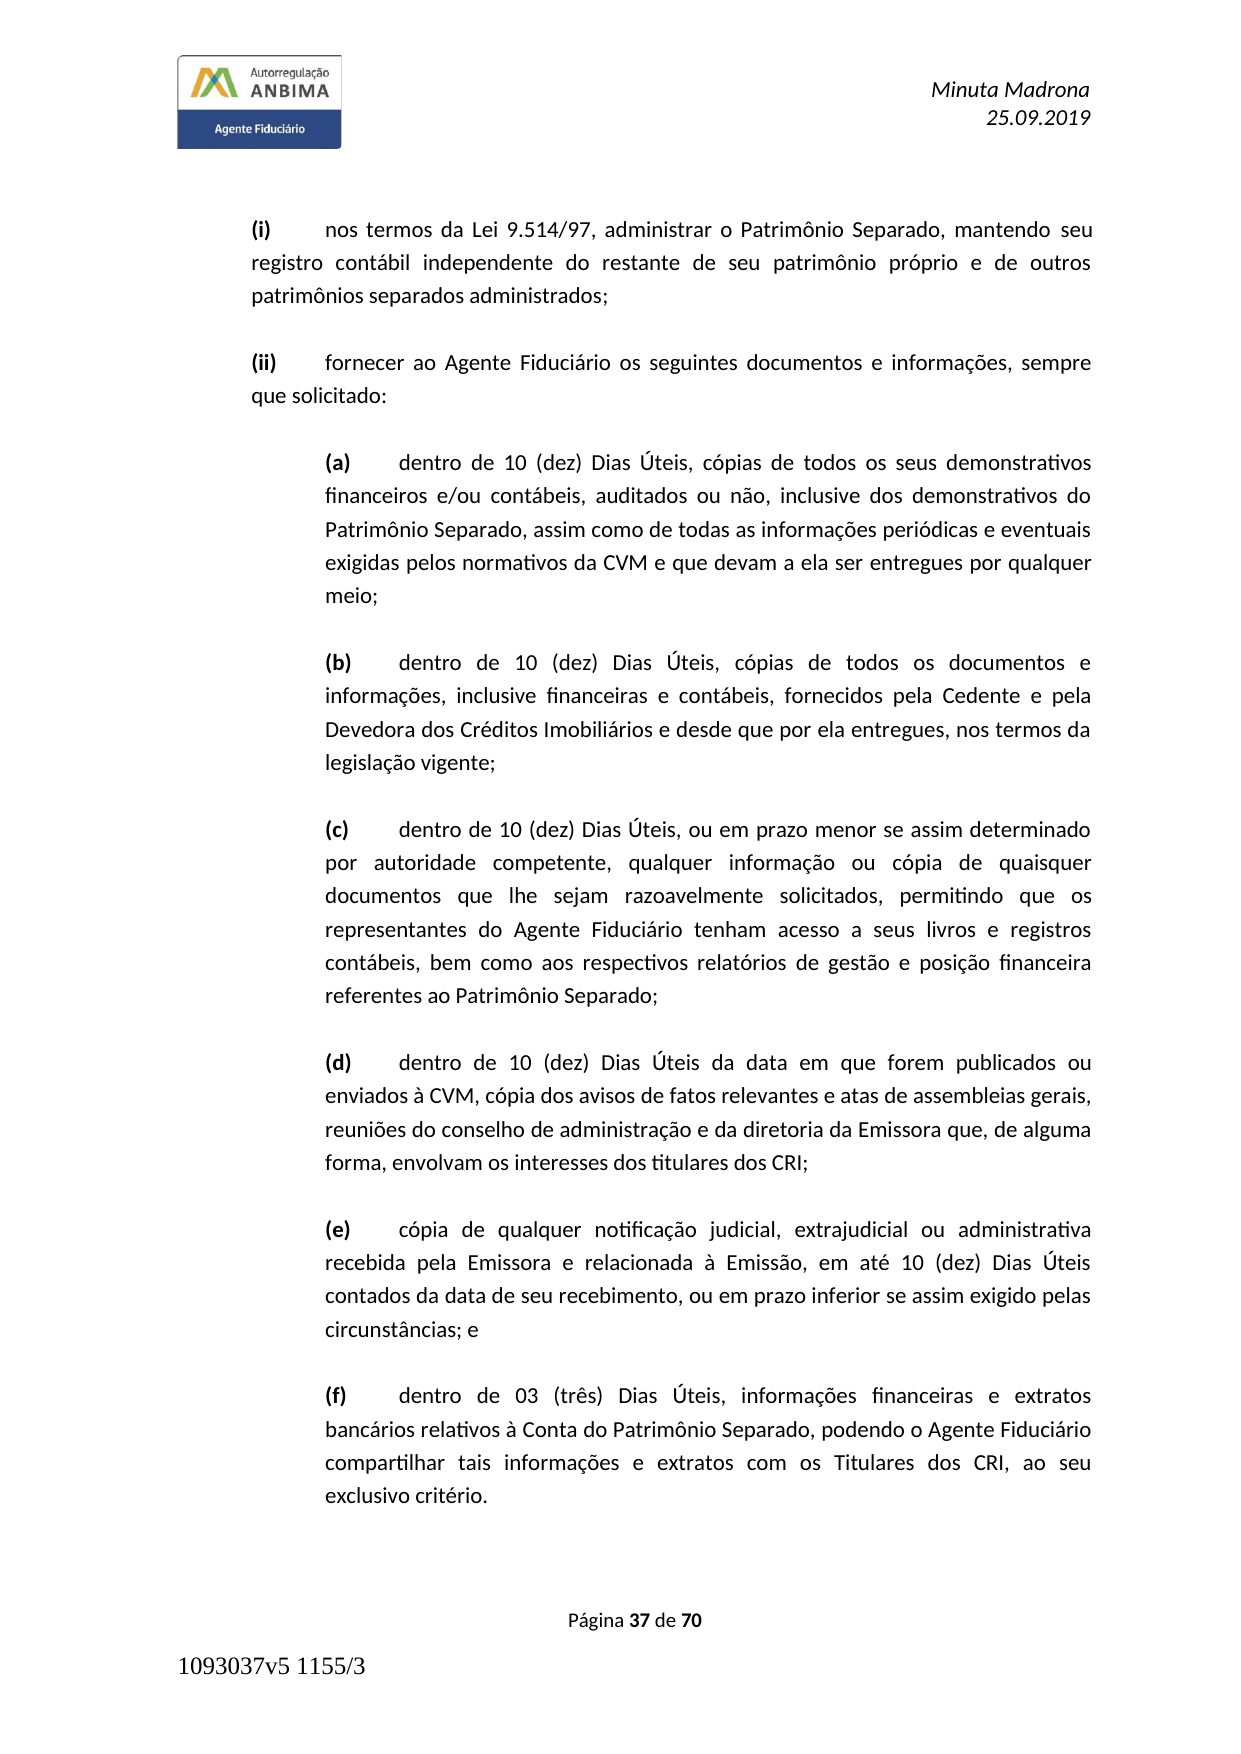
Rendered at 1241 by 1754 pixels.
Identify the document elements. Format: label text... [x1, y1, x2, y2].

list cópia de qualquer notificação judicial, extrajudicial ou administrativa recebida pela Emissora e relacionada à Emissão, em até 10 (dez) Dias Úteis contados da data de seu recebimento, ou em prazo inferior se assim exigido pelas circunstâncias; e [325, 1211, 1093, 1344]
list dentro de 10 (dez) Dias Úteis, ou em prazo menor se assim determinado por autoridade competente, qualquer informação ou cópia de quaisquer documentos que lhe sejam razoavelmente solicitados, permitindo que os representantes do Agente Fiduciário tenham acesso a seus livros e registros contábeis, bem como aos respectivos relatórios de gestão e posição financeira referentes ao Patrimônio Separado; [325, 811, 1093, 1011]
list nos termos da Lei 9.514/97, administrar o Patrimônio Separado, mantendo seu registro contábil independente do restante de seu patrimônio próprio e de outros patrimônios separados administrados; [251, 211, 1093, 311]
list dentro de 10 (dez) Dias Úteis, cópias de todos os documentos e informações, inclusive financeiras e contábeis, fornecidos pela Cedente e pela Devedora dos Créditos Imobiliários e desde que por ela entregues, nos termos da legislação vigente; [325, 644, 1093, 777]
list dentro de 10 (dez) Dias Úteis, cópias de todos os seus demonstrativos financeiros e/ou contábeis, auditados ou não, inclusive dos demonstrativos do Patrimônio Separado, assim como de todas as informações periódicas e eventuais exigidas pelos normativos da CVM e que devam a ela ser entregues por qualquer meio; [325, 444, 1093, 611]
list dentro de 03 (três) Dias Úteis, informações financeiras e extratos bancários relativos à Conta do Patrimônio Separado, podendo o Agente Fiduciário compartilhar tais informações e extratos com os Titulares dos CRI, ao seu exclusivo critério. [325, 1377, 1093, 1511]
list dentro de 10 (dez) Dias Úteis da data em que forem publicados ou enviados à CVM, cópia dos avisos de fatos relevantes e atas de assembleias gerais, reuniões do conselho de administração e da diretoria da Emissora que, de alguma forma, envolvam os interesses dos titulares dos CRI; [325, 1044, 1093, 1177]
list fornecer ao Agente Fiduciário os seguintes documentos e informações, sempre que solicitado: [251, 344, 1093, 411]
picture [177, 55, 342, 149]
